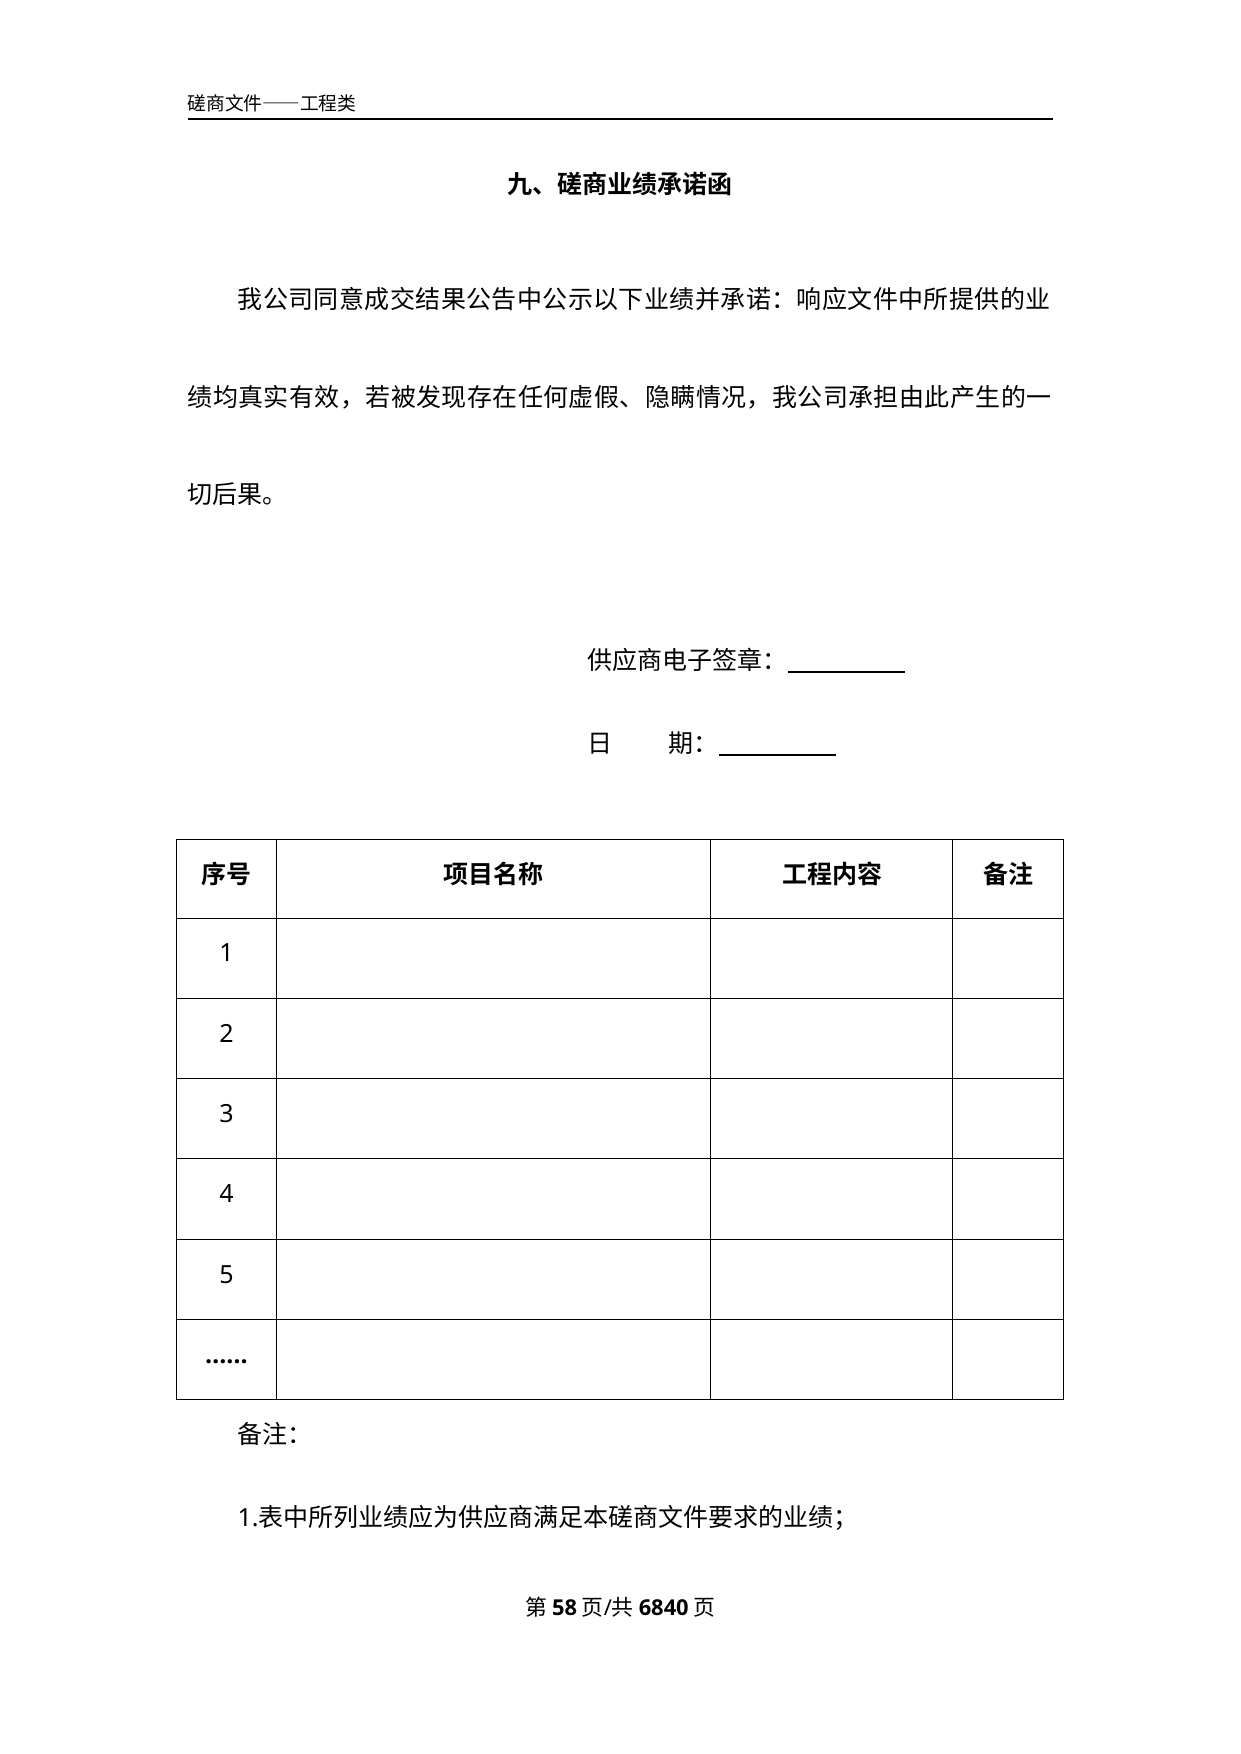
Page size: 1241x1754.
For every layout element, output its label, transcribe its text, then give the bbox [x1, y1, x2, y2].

table_header 项目名称 [277, 840, 710, 917]
text 供应商电子签章： [187, 626, 1053, 691]
table_cell [953, 1159, 1063, 1239]
table_cell [277, 1079, 710, 1158]
table_cell [711, 999, 952, 1078]
text 1.表中所列业绩应为供应商满足本磋商文件要求的业绩； [187, 1483, 1053, 1548]
table_cell [711, 1159, 952, 1239]
table_header 备注 [953, 840, 1063, 917]
table_cell [953, 1240, 1063, 1319]
table_cell [711, 1320, 952, 1399]
text 我公司同意成交结果公告中公示以下业绩并承诺：响应文件中所提供的业绩均真实有效，若被发现存在任何虚假、隐瞒情况，我公司承担由此产生的一切后果。 [187, 266, 1053, 526]
text 九、磋商业绩承诺函 [187, 150, 1053, 215]
text 备注： [187, 1400, 1053, 1465]
table_cell [277, 999, 710, 1078]
table_cell [711, 1240, 952, 1319]
table_cell [277, 1240, 710, 1319]
table_cell [953, 999, 1063, 1078]
table_cell 5 [177, 1240, 276, 1319]
table_cell [953, 1320, 1063, 1399]
table_cell 4 [177, 1159, 276, 1239]
text 日 期： [187, 709, 1053, 774]
table_cell [953, 919, 1063, 998]
table_cell [711, 919, 952, 998]
table_cell [953, 1079, 1063, 1158]
table_cell 1 [177, 919, 276, 998]
table_header 工程内容 [711, 840, 952, 917]
table_cell [277, 1320, 710, 1399]
table_cell [277, 919, 710, 998]
table_cell [277, 1159, 710, 1239]
table_cell 2 [177, 999, 276, 1078]
table_header 序号 [177, 840, 276, 917]
table_cell …… [177, 1320, 276, 1399]
table_cell 3 [177, 1079, 276, 1158]
table_cell [711, 1079, 952, 1158]
